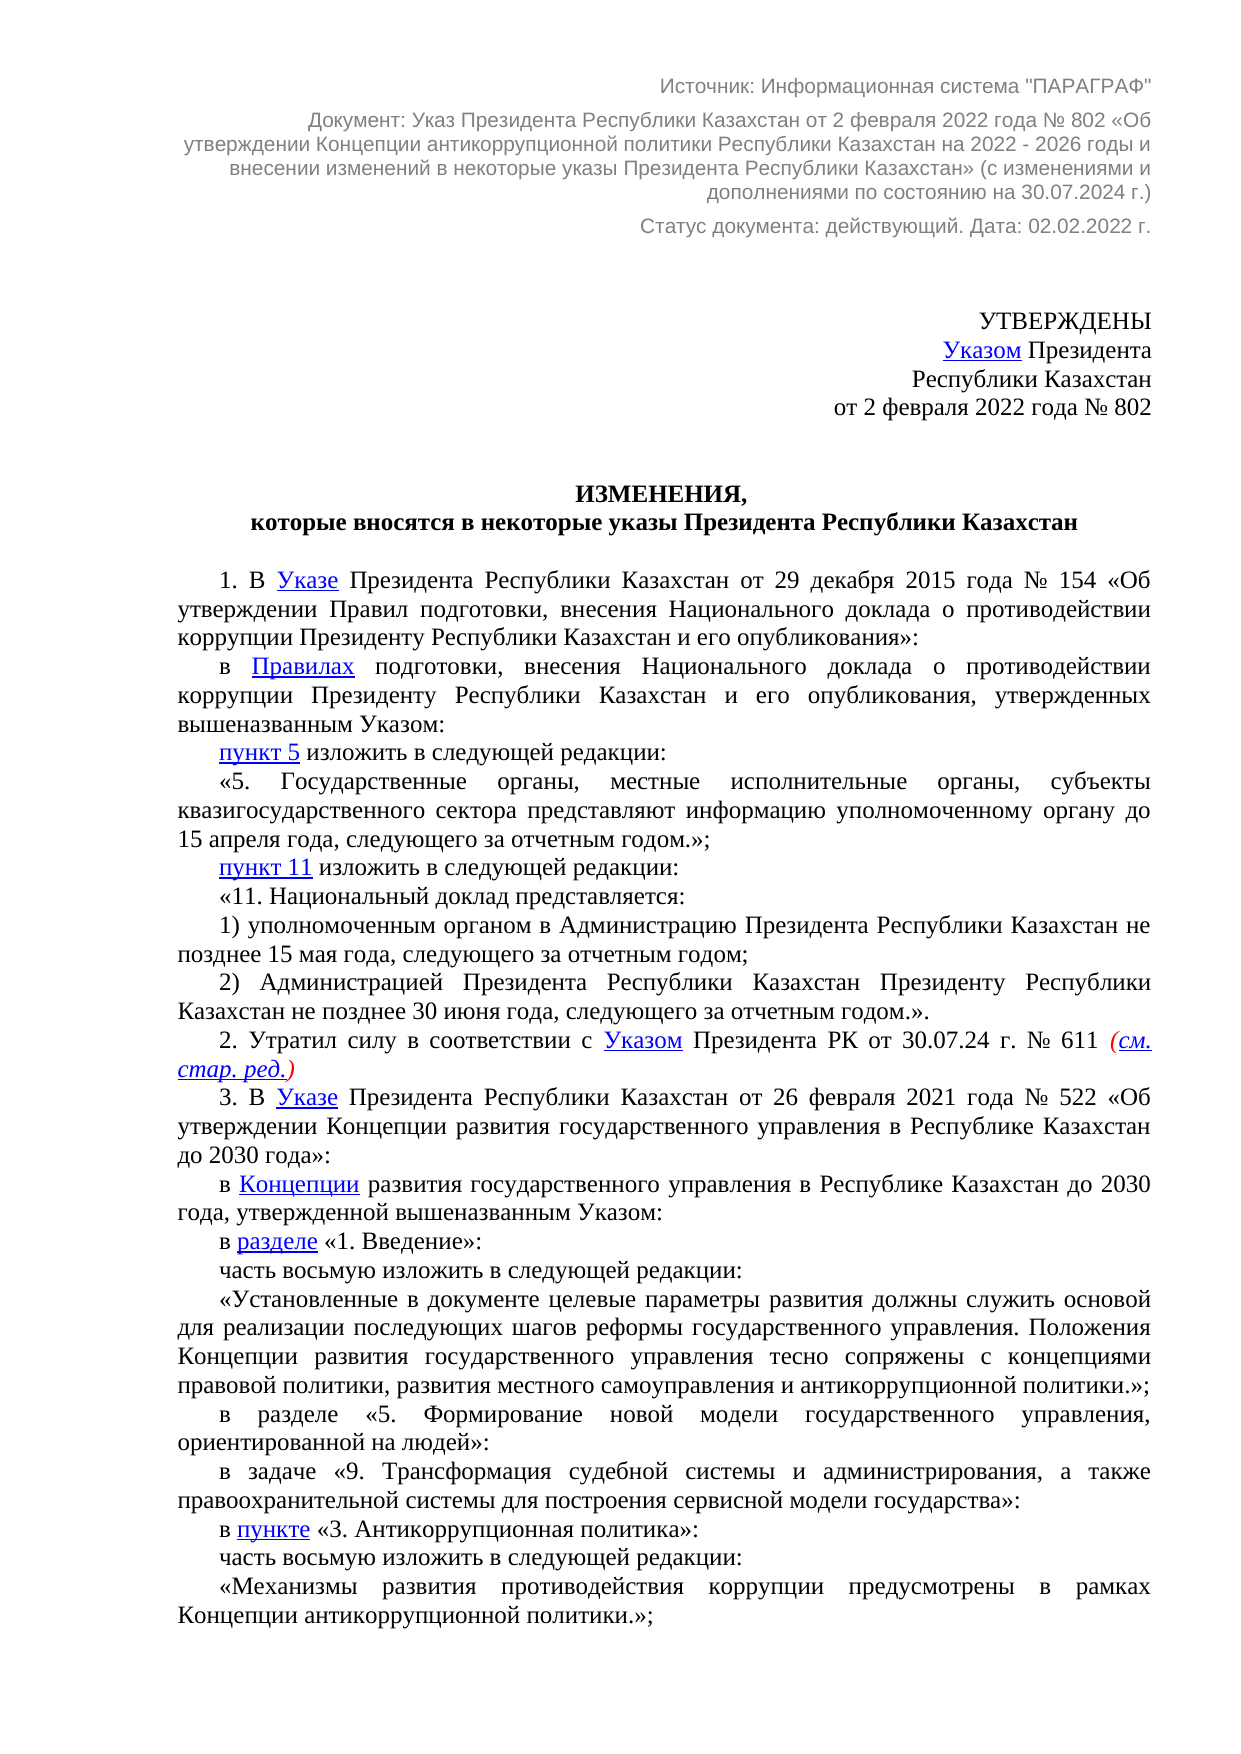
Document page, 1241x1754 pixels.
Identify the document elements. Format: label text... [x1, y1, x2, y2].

text в разделе «5. Формирование новой модели государственного управления, ориентированной на людей»: [177, 1399, 1152, 1456]
text Республики Казахстан [177, 364, 1152, 392]
text в пункте «3. Антикоррупционная политика»: [177, 1514, 1152, 1542]
text 2) Администрацией Президента Республики Казахстан Президенту Республики Казахстан не позднее 30 июня года, следующего за отчетным годом.». [177, 967, 1152, 1025]
text «5. Государственные органы, местные исполнительные органы, субъекты квазигосударственного сектора представляют информацию уполномоченному органу до 15 апреля года, следующего за отчетным годом.»; [177, 766, 1152, 852]
text от 2 февраля 2022 года № 802 [177, 392, 1152, 421]
text УТВЕРЖДЕНЫ [177, 306, 1152, 335]
text «Установленные в документе целевые параметры развития должны служить основой для реализации последующих шагов реформы государственного управления. Положения Концепции развития государственного управления тесно сопряжены с концепциями правовой политики, развития местного самоуправления и антикоррупционной политики.»; [177, 1284, 1152, 1399]
text Указом Президента [177, 335, 1152, 364]
text пункт 11 изложить в следующей редакции: [177, 852, 1152, 881]
text пункт 5 изложить в следующей редакции: [177, 737, 1152, 766]
text 1) уполномоченным органом в Администрацию Президента Республики Казахстан не позднее 15 мая года, следующего за отчетным годом; [177, 910, 1152, 967]
text в задаче «9. Трансформация судебной системы и администрирования, а также правоохранительной системы для построения сервисной модели государства»: [177, 1456, 1152, 1514]
text «Механизмы развития противодействия коррупции предусмотрены в рамках Концепции антикоррупционной политики.»; [177, 1571, 1152, 1629]
text ИЗМЕНЕНИЯ, которые вносятся в некоторые указы Президента Республики Казахстан [177, 479, 1152, 536]
text часть восьмую изложить в следующей редакции: [177, 1542, 1152, 1571]
text в Правилах подготовки, внесения Национального доклада о противодействии коррупции Президенту Республики Казахстан и его опубликования, утвержденных вышеназванным Указом: [177, 651, 1152, 737]
text 2. Утратил силу в соответствии с Указом Президента РК от 30.07.24 г. № 611 (см. стар. ред.) [177, 1025, 1152, 1082]
text 1. В Указе Президента Республики Казахстан от 29 декабря 2015 года № 154 «Об утверждении Правил подготовки, внесения Национального доклада о противодействии коррупции Президенту Республики Казахстан и его опубликования»: [177, 565, 1152, 651]
text 3. В Указе Президента Республики Казахстан от 26 февраля 2021 года № 522 «Об утверждении Концепции развития государственного управления в Республике Казахстан до 2030 года»: [177, 1082, 1152, 1169]
text часть восьмую изложить в следующей редакции: [177, 1255, 1152, 1284]
text «11. Национальный доклад представляется: [177, 881, 1152, 910]
text в разделе «1. Введение»: [177, 1226, 1152, 1255]
text в Концепции развития государственного управления в Республике Казахстан до 2030 года, утвержденной вышеназванным Указом: [177, 1169, 1152, 1226]
